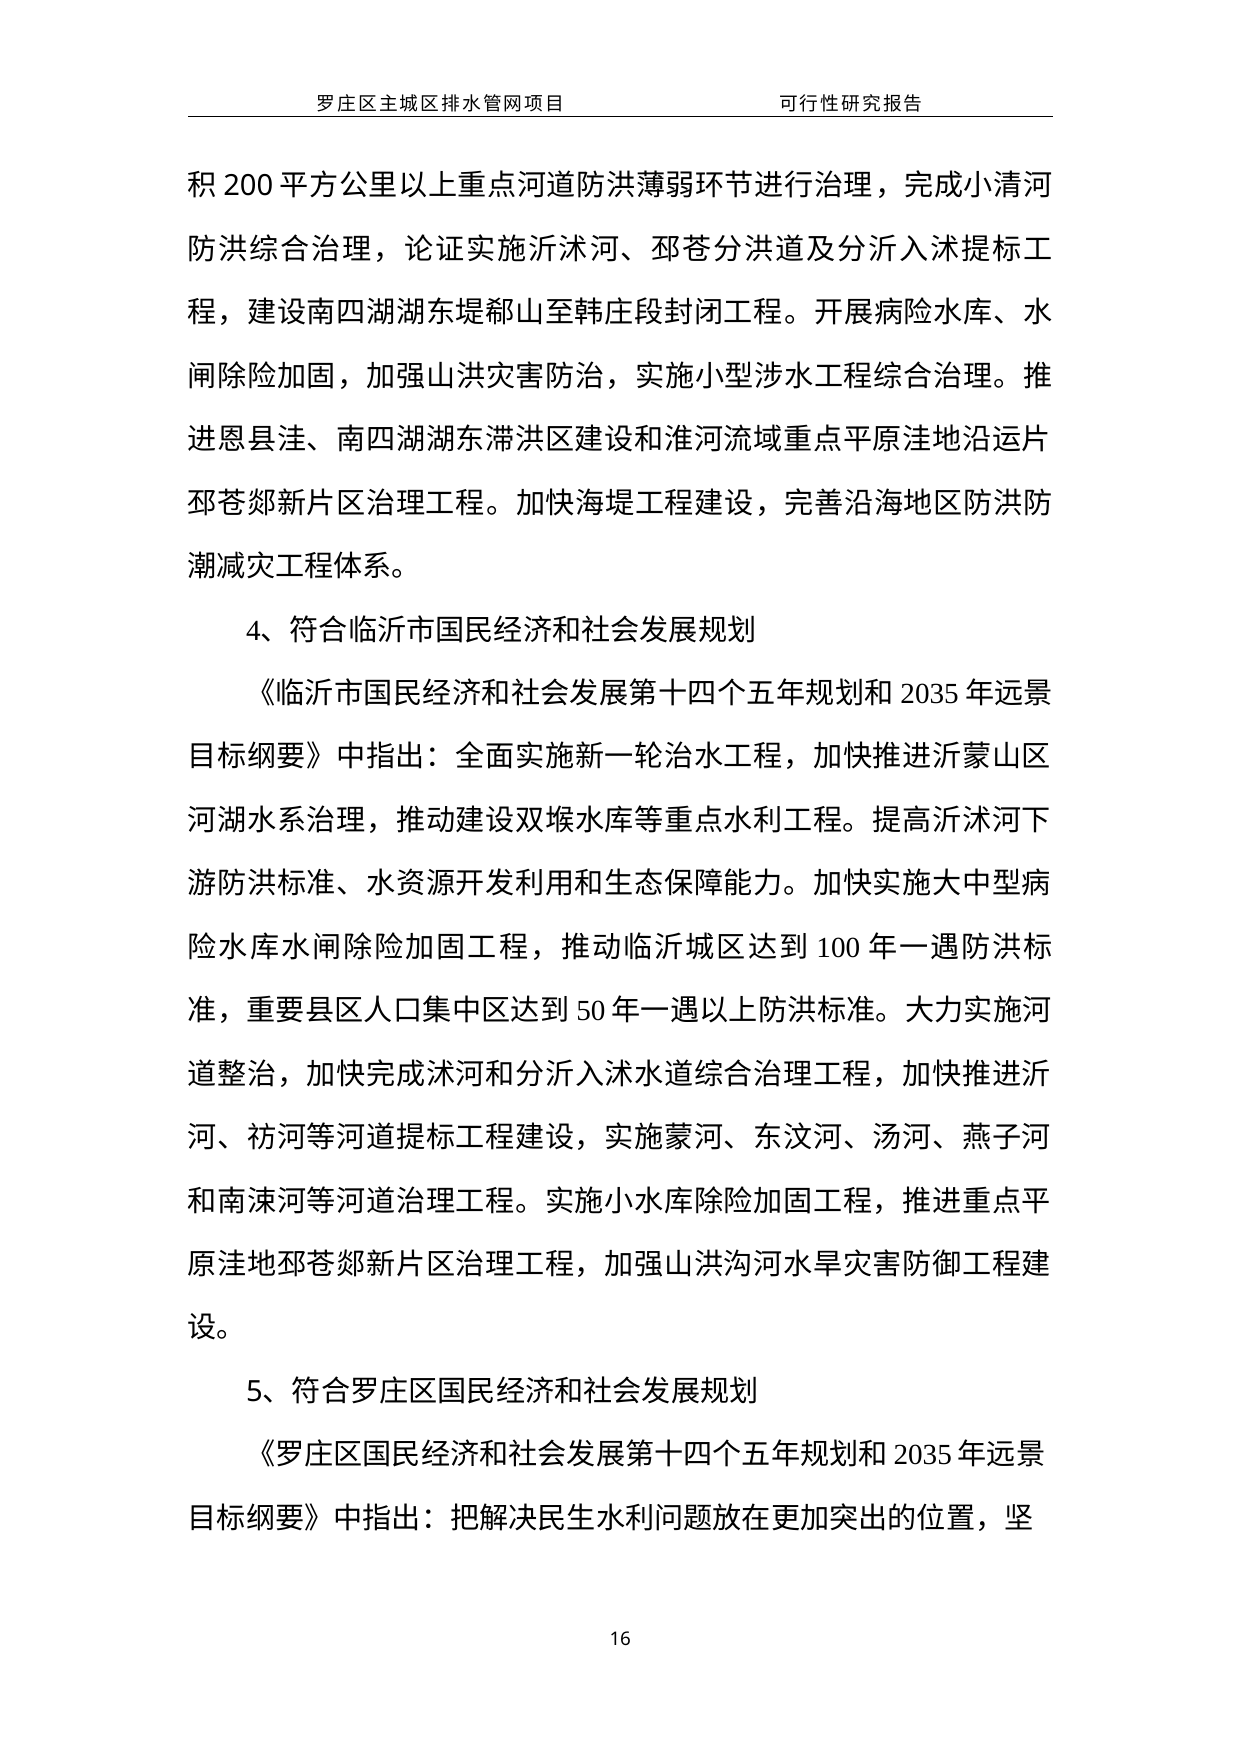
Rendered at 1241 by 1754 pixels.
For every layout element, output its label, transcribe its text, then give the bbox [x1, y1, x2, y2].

text 《临沂市国民经济和社会发展第十四个五年规划和2035年远景目标纲要》中指出：全面实施新一轮治水工程，加快推进沂蒙山区河湖水系治理，推动建设双堠水库等重点水利工程。提高沂沭河下游防洪标准、水资源开发利用和生态保障能力。加快实施大中型病险水库水闸除险加固工程，推动临沂城区达到100年一遇防洪标准，重要县区人口集中区达到50年一遇以上防洪标准。大力实施河道整治，加快完成沭河和分沂入沭水道综合治理工程，加快推进沂河、祊河等河道提标工程建设，实施蒙河、东汶河、汤河、燕子河和南涑河等河道治理工程。实施小水库除险加固工程，推进重点平原洼地邳苍郯新片区治理工程，加强山洪沟河水旱灾害防御工程建设。 [187, 669, 1053, 1346]
text 4、符合临沂市国民经济和社会发展规划 [187, 606, 1053, 648]
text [187, 1431, 1053, 1537]
text 5、符合罗庄区国民经济和社会发展规划 [187, 1367, 1053, 1410]
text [187, 162, 1053, 585]
